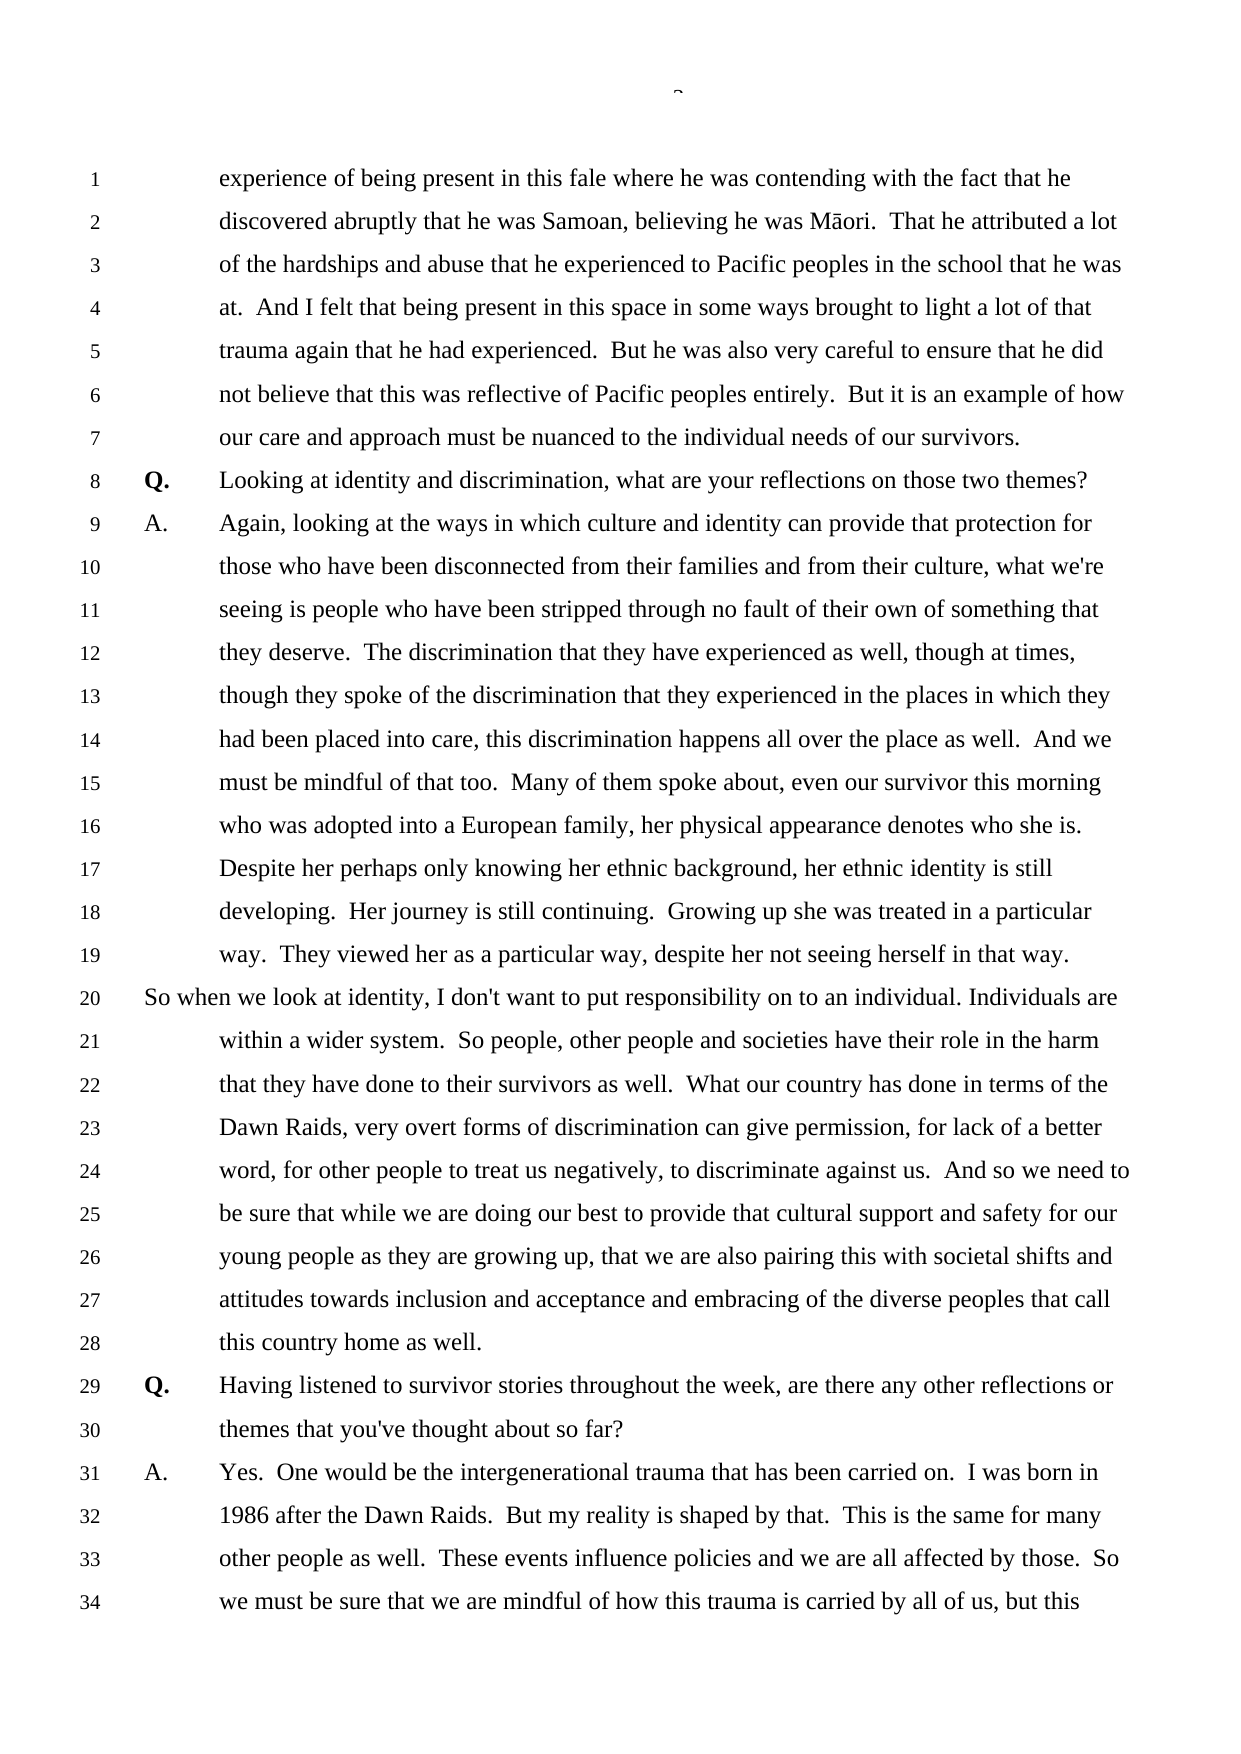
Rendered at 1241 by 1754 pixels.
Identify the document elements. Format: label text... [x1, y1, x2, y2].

list this country home as well. [79, 1327, 1151, 1356]
list themes that you've thought about so far? [79, 1414, 1151, 1442]
list we must be sure that we are mindful of how this trauma is carried by all of us, but this [79, 1586, 1151, 1615]
list attitudes towards inclusion and acceptance and embracing of the diverse peoples that call [79, 1284, 1151, 1313]
list A. Yes. One would be the intergenerational trauma that has been carried on. I was born in [79, 1457, 1151, 1486]
list Q. Looking at identity and discrimination, what are your reflections on those two themes? [90, 465, 1151, 494]
list those who have been disconnected from their families and from their culture, what we're [79, 551, 1151, 580]
list that they have done to their survivors as well. What our country has done in terms of the [79, 1069, 1151, 1097]
list our care and approach must be nuanced to the individual needs of our survivors. [90, 422, 1151, 451]
list young people as they are growing up, that we are also pairing this with societal shifts and [79, 1241, 1151, 1270]
list trauma again that he had experienced. But he was also very careful to ensure that he did [90, 336, 1151, 364]
list Despite her perhaps only knowing her ethnic background, her ethnic identity is still [79, 853, 1151, 882]
list Q. Having listened to survivor stories throughout the week, are there any other reflections or [79, 1371, 1151, 1399]
list they deserve. The discrimination that they have experienced as well, though at times, [79, 637, 1151, 666]
list not believe that this was reflective of Pacific peoples entirely. But it is an example of how [90, 379, 1151, 407]
list at. And I felt that being present in this space in some ways brought to light a lot of that [90, 292, 1151, 321]
list experience of being present in this fale where he was contending with the fact that he [90, 163, 1151, 192]
list seeing is people who have been stripped through no fault of their own of something that [79, 594, 1151, 623]
list So when we look at identity, I don't want to put responsibility on to an individual. Individuals are [79, 982, 1151, 1011]
list had been placed into care, this discrimination happens all over the place as well. And we [79, 724, 1151, 752]
list A. Again, looking at the ways in which culture and identity can provide that protection for [90, 508, 1151, 537]
list within a wider system. So people, other people and societies have their role in the harm [79, 1026, 1151, 1054]
list way. They viewed her as a particular way, despite her not seeing herself in that way. [79, 939, 1151, 968]
list word, for other people to treat us negatively, to discriminate against us. And so we need to [79, 1155, 1151, 1184]
list other people as well. These events influence policies and we are all affected by those. So [79, 1543, 1151, 1572]
list of the hardships and abuse that he experienced to Pacific peoples in the school that he was [90, 249, 1151, 278]
list who was adopted into a European family, her physical appearance denotes who she is. [79, 810, 1151, 839]
list though they spoke of the discrimination that they experienced in the places in which they [79, 681, 1151, 709]
list be sure that while we are doing our best to provide that cultural support and safety for our [79, 1198, 1151, 1227]
list developing. Her journey is still continuing. Growing up she was treated in a particular [79, 896, 1151, 925]
list Dawn Raids, very overt forms of discrimination can give permission, for lack of a better [79, 1112, 1151, 1141]
list discovered abruptly that he was Samoan, believing he was Māori. That he attributed a lot [90, 206, 1151, 235]
list 1986 after the Dawn Raids. But my reality is shaped by that. This is the same for many [79, 1500, 1151, 1529]
list must be mindful of that too. Many of them spoke about, even our survivor this morning [79, 767, 1151, 796]
